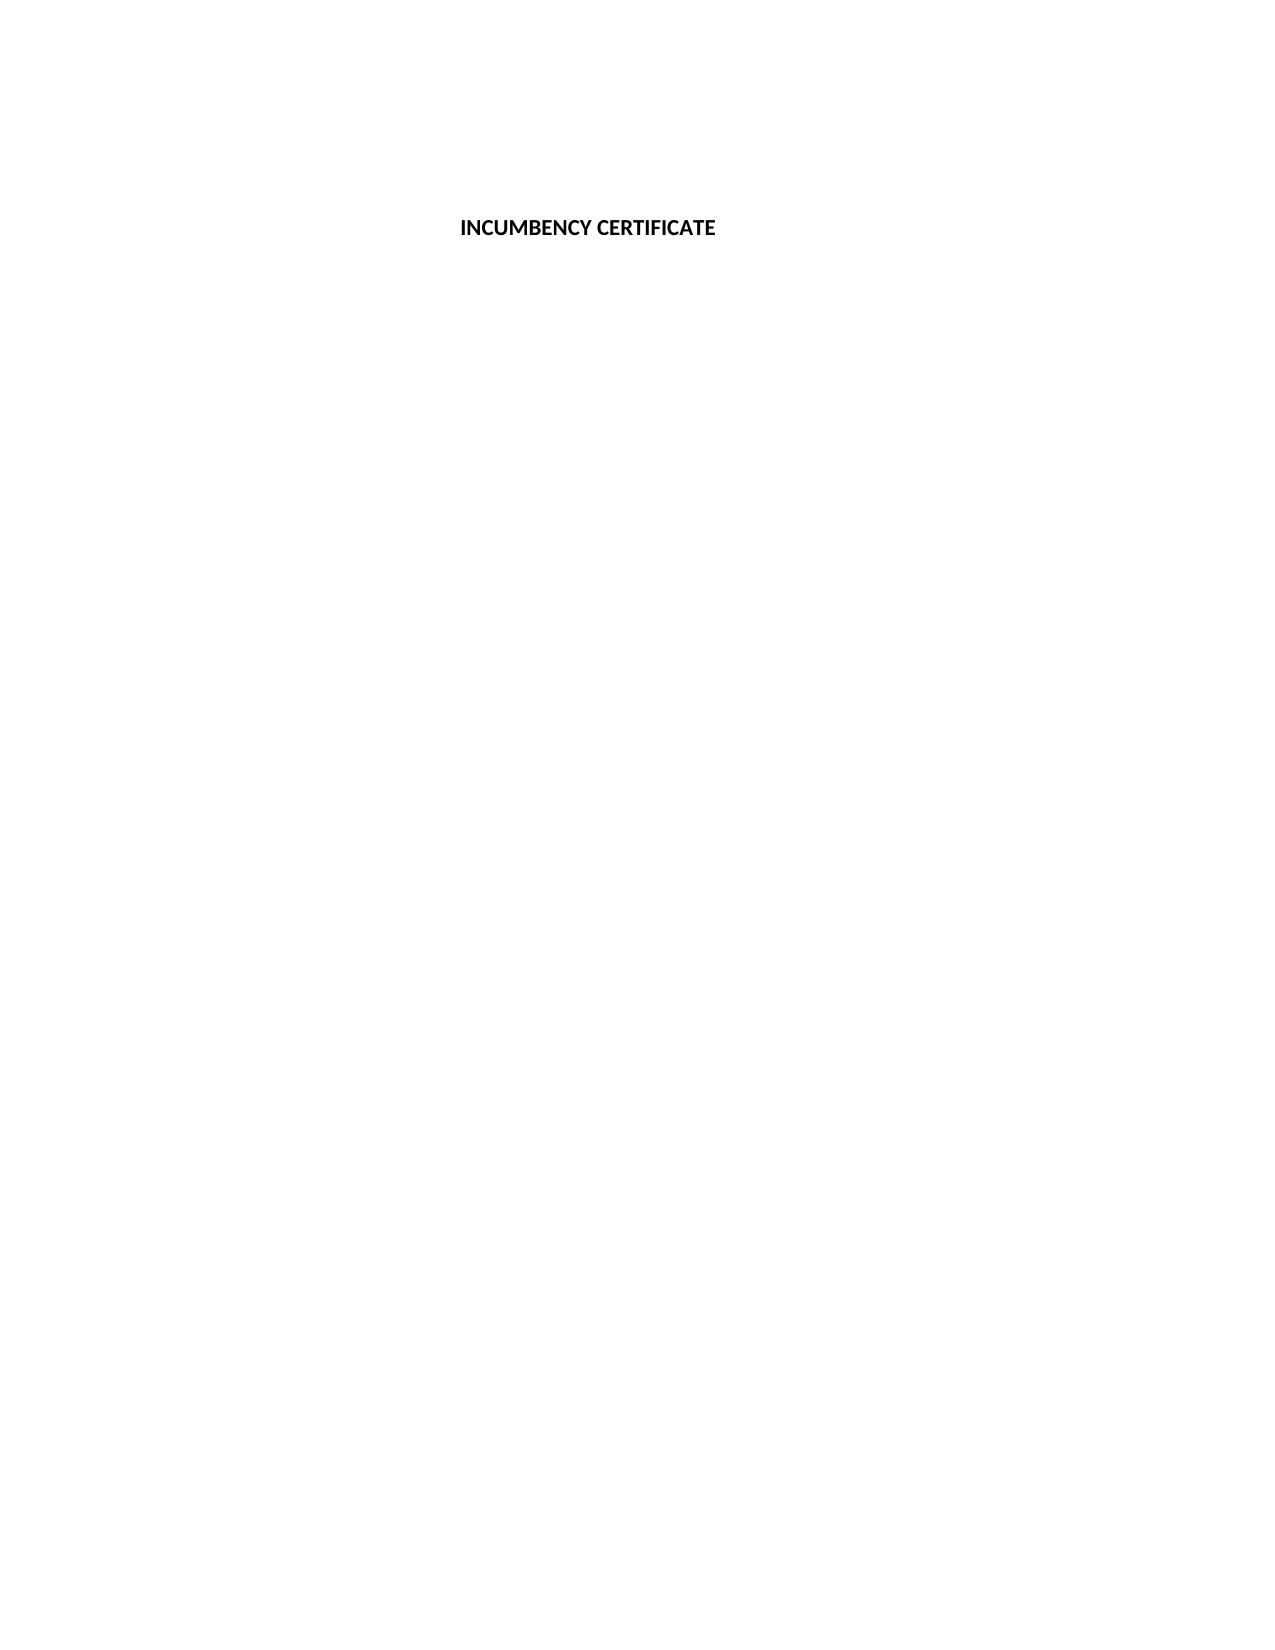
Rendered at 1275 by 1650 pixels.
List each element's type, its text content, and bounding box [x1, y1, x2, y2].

text INCUMBENCY CERTIFICATE [460, 213, 1125, 241]
